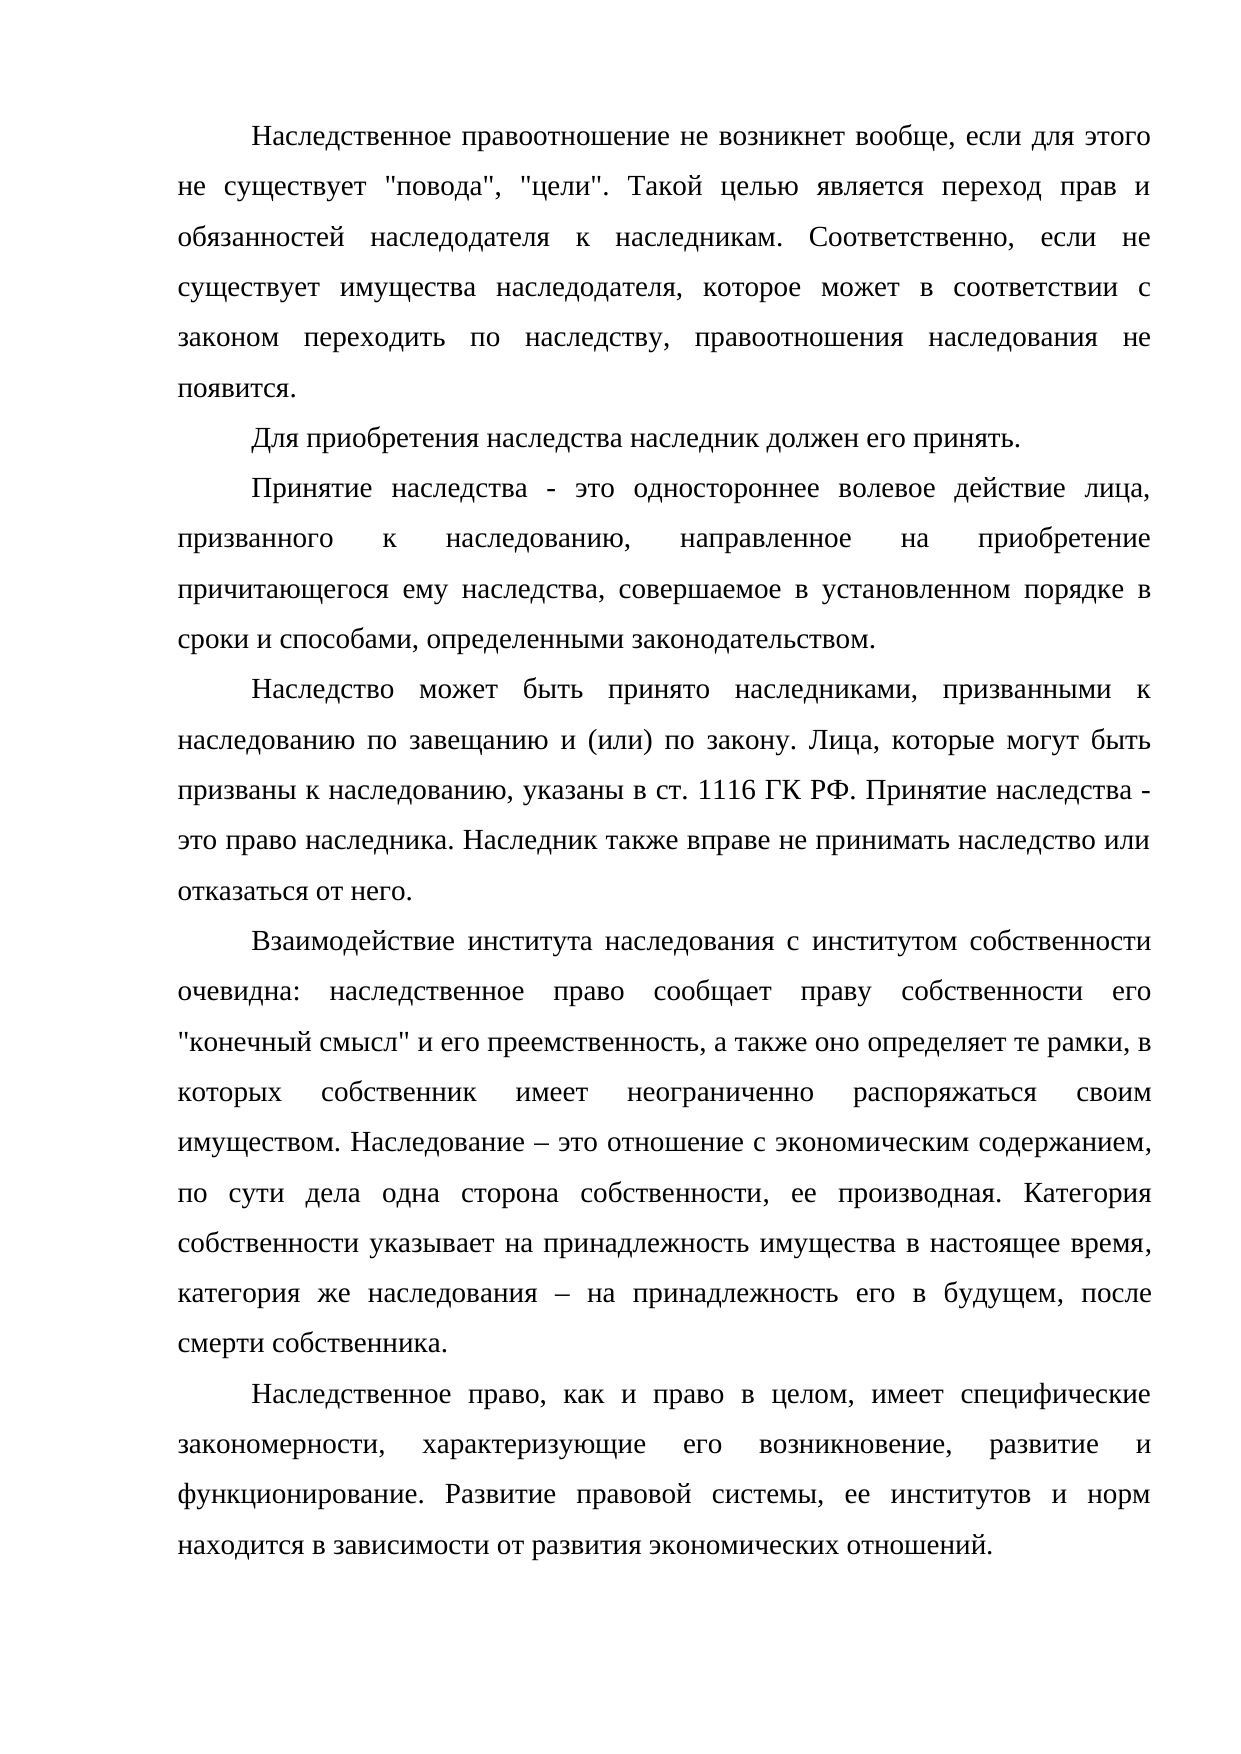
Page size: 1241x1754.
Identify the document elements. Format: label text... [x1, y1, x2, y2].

text Наследство может быть принято наследниками, призванными к наследованию по завещанию и (или) по закону. Лица, которые могут быть призваны к наследованию, указаны в ст. 1116 ГК РФ. Принятие наследства - это право наследника. Наследник также вправе не принимать наследство или отказаться от него. [177, 672, 1152, 906]
text Взаимодействие института наследования с институтом собственности очевидна: наследственное право сообщает праву собственности его "конечный смысл" и его преемственность, а также оно определяет те рамки, в которых собственник имеет неограниченно распоряжаться своим имуществом. Наследование – это отношение с экономическим содержанием, по сути дела одна сторона собственности, ее производная. Категория собственности указывает на принадлежность имущества в настоящее время, категория же наследования – на принадлежность его в будущем, после смерти собственника. [177, 923, 1152, 1359]
text Для приобретения наследства наследник должен его принять. [177, 420, 1152, 453]
text Принятие наследства - это одностороннее волевое действие лица, призванного к наследованию, направленное на приобретение причитающегося ему наследства, совершаемое в установленном порядке в сроки и способами, определенными законодательством. [177, 470, 1152, 655]
text Наследственное правоотношение не возникнет вообще, если для этого не существует "повода", "цели". Такой целью является переход прав и обязанностей наследодателя к наследникам. Соответственно, если не существует имущества наследодателя, которое может в соответствии с законом переходить по наследству, правоотношения наследования не появится. [177, 118, 1152, 403]
text Наследственное право, как и право в целом, имеет специфические закономерности, характеризующие его возникновение, развитие и функционирование. Развитие правовой системы, ее институтов и норм находится в зависимости от развития экономических отношений. [177, 1376, 1152, 1560]
